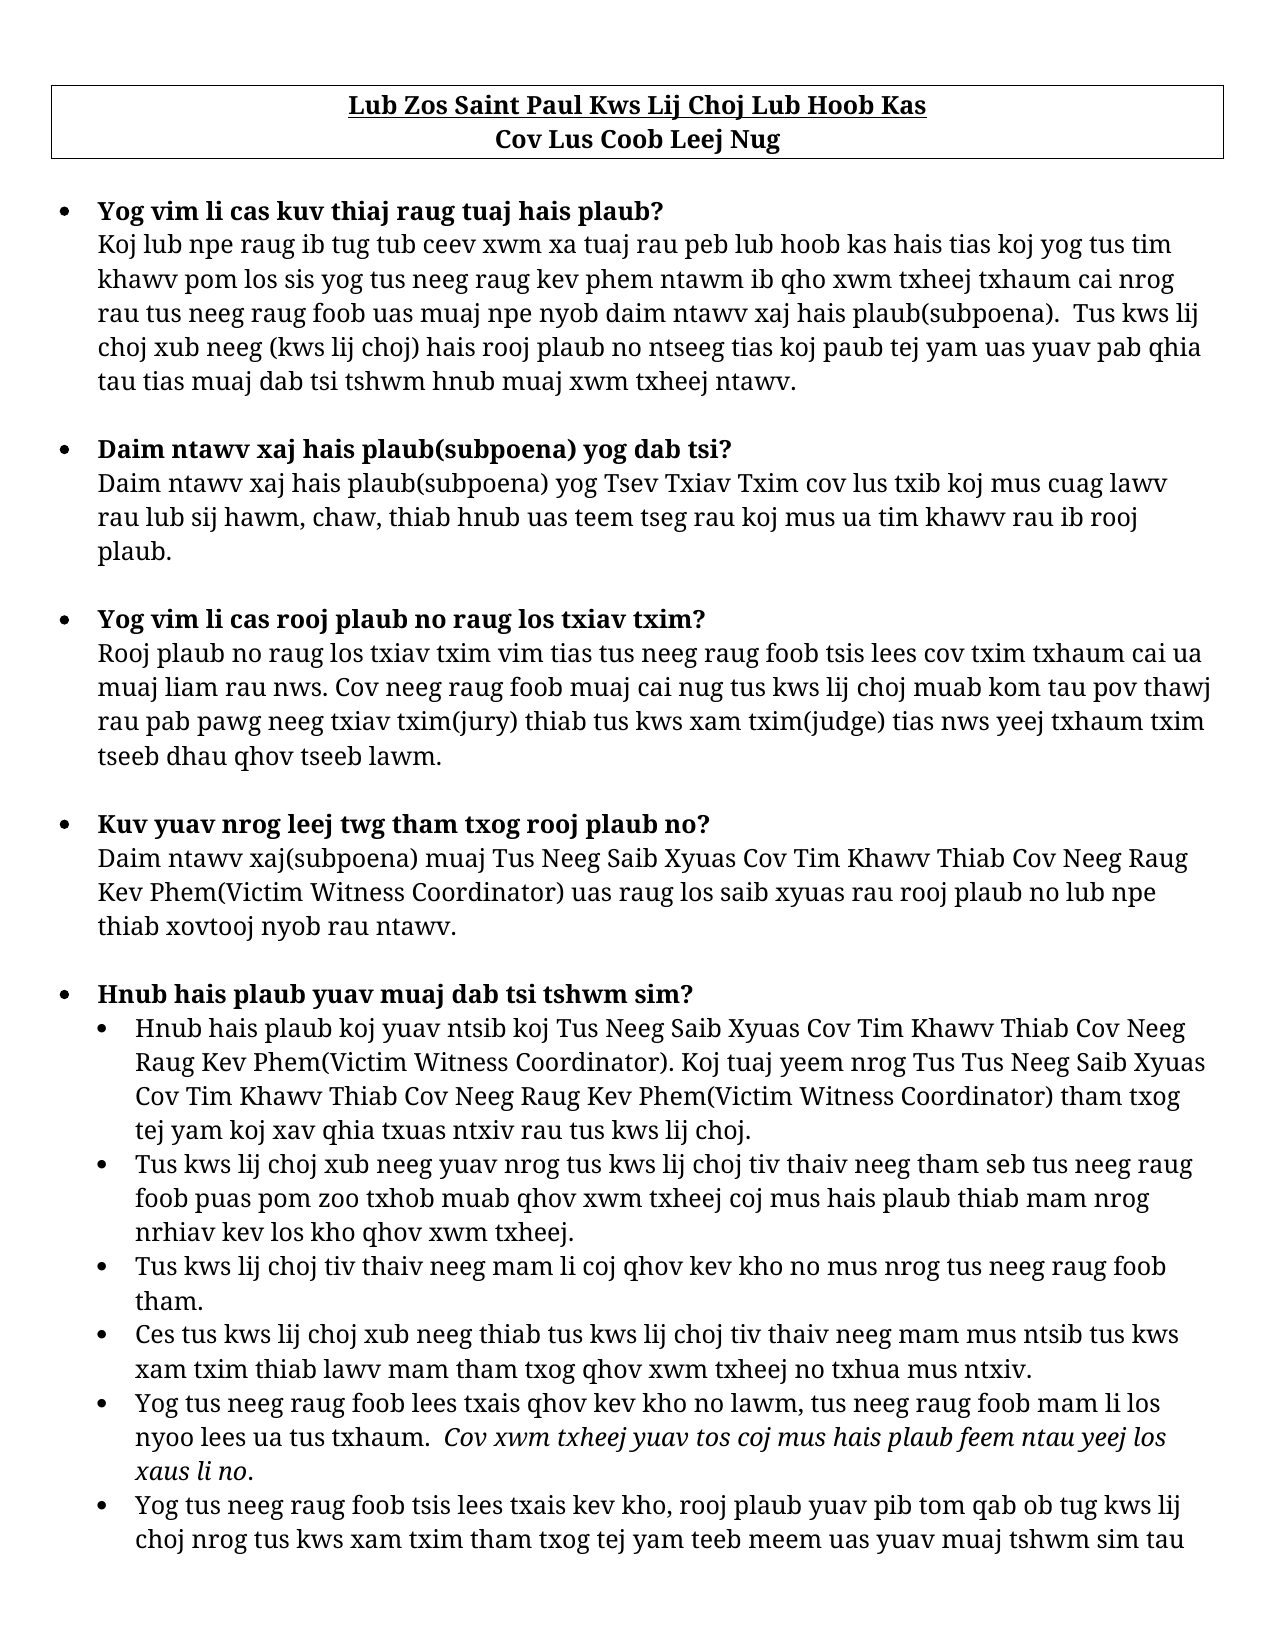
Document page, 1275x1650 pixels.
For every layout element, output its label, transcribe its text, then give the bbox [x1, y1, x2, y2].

list Ces tus kws lij choj xub neeg thiab tus kws lij choj tiv thaiv neeg mam mus ntsib tus kws xam txim thiab lawv mam tham txog qhov xwm txheej no txhua mus ntxiv. [97, 1317, 1215, 1385]
list Daim ntawv xaj hais plaub(subpoena) yog dab tsi? [60, 432, 1215, 466]
list Hnub hais plaub yuav muaj dab tsi tshwm sim? [60, 977, 1215, 1011]
list Yog tus neeg raug foob lees txais qhov kev kho no lawm, tus neeg raug foob mam li los nyoo lees ua tus txhaum. Cov xwm txheej yuav tos coj mus hais plaub feem ntau yeej los xaus li no. [97, 1385, 1215, 1487]
text Daim ntawv xaj hais plaub(subpoena) yog Tsev Txiav Txim cov lus txib koj mus cuag lawv rau lub sij hawm, chaw, thiab hnub uas teem tseg rau koj mus ua tim khawv rau ib rooj plaub. [97, 466, 1215, 568]
text Koj lub npe raug ib tug tub ceev xwm xa tuaj rau peb lub hoob kas hais tias koj yog tus tim khawv pom los sis yog tus neeg raug kev phem ntawm ib qho xwm txheej txhaum cai nrog rau tus neeg raug foob uas muaj npe nyob daim ntawv xaj hais plaub(subpoena). Tus kws lij choj xub neeg (kws lij choj) hais rooj plaub no ntseeg tias koj paub tej yam uas yuav pab qhia tau tias muaj dab tsi tshwm hnub muaj xwm txheej ntawv. [97, 227, 1215, 397]
subtitle Lub Zos Saint Paul Kws Lij Choj Lub Hoob Kas [52, 86, 1223, 119]
list Tus kws lij choj tiv thaiv neeg mam li coj qhov kev kho no mus nrog tus neeg raug foob tham. [97, 1249, 1215, 1317]
text Rooj plaub no raug los txiav txim vim tias tus neeg raug foob tsis lees cov txim txhaum cai ua muaj liam rau nws. Cov neeg raug foob muaj cai nug tus kws lij choj muab kom tau pov thawj rau pab pawg neeg txiav txim(jury) thiab tus kws xam txim(judge) tias nws yeej txhaum txim tseeb dhau qhov tseeb lawm. [97, 636, 1215, 772]
list Hnub hais plaub koj yuav ntsib koj Tus Neeg Saib Xyuas Cov Tim Khawv Thiab Cov Neeg Raug Kev Phem(Victim Witness Coordinator). Koj tuaj yeem nrog Tus Tus Neeg Saib Xyuas Cov Tim Khawv Thiab Cov Neeg Raug Kev Phem(Victim Witness Coordinator) tham txog tej yam koj xav qhia txuas ntxiv rau tus kws lij choj. [97, 1011, 1215, 1147]
list Yog vim li cas kuv thiaj raug tuaj hais plaub? [60, 193, 1215, 227]
list Kuv yuav nrog leej twg tham txog rooj plaub no? [60, 806, 1215, 840]
text Daim ntawv xaj(subpoena) muaj Tus Neeg Saib Xyuas Cov Tim Khawv Thiab Cov Neeg Raug Kev Phem(Victim Witness Coordinator) uas raug los saib xyuas rau rooj plaub no lub npe thiab xovtooj nyob rau ntawv. [97, 840, 1215, 942]
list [97, 1487, 1215, 1556]
list Yog vim li cas rooj plaub no raug los txiav txim? [60, 602, 1215, 636]
subtitle Cov Lus Coob Leej Nug [52, 119, 1223, 158]
list Tus kws lij choj xub neeg yuav nrog tus kws lij choj tiv thaiv neeg tham seb tus neeg raug foob puas pom zoo txhob muab qhov xwm txheej coj mus hais plaub thiab mam nrog nrhiav kev los kho qhov xwm txheej. [97, 1147, 1215, 1249]
